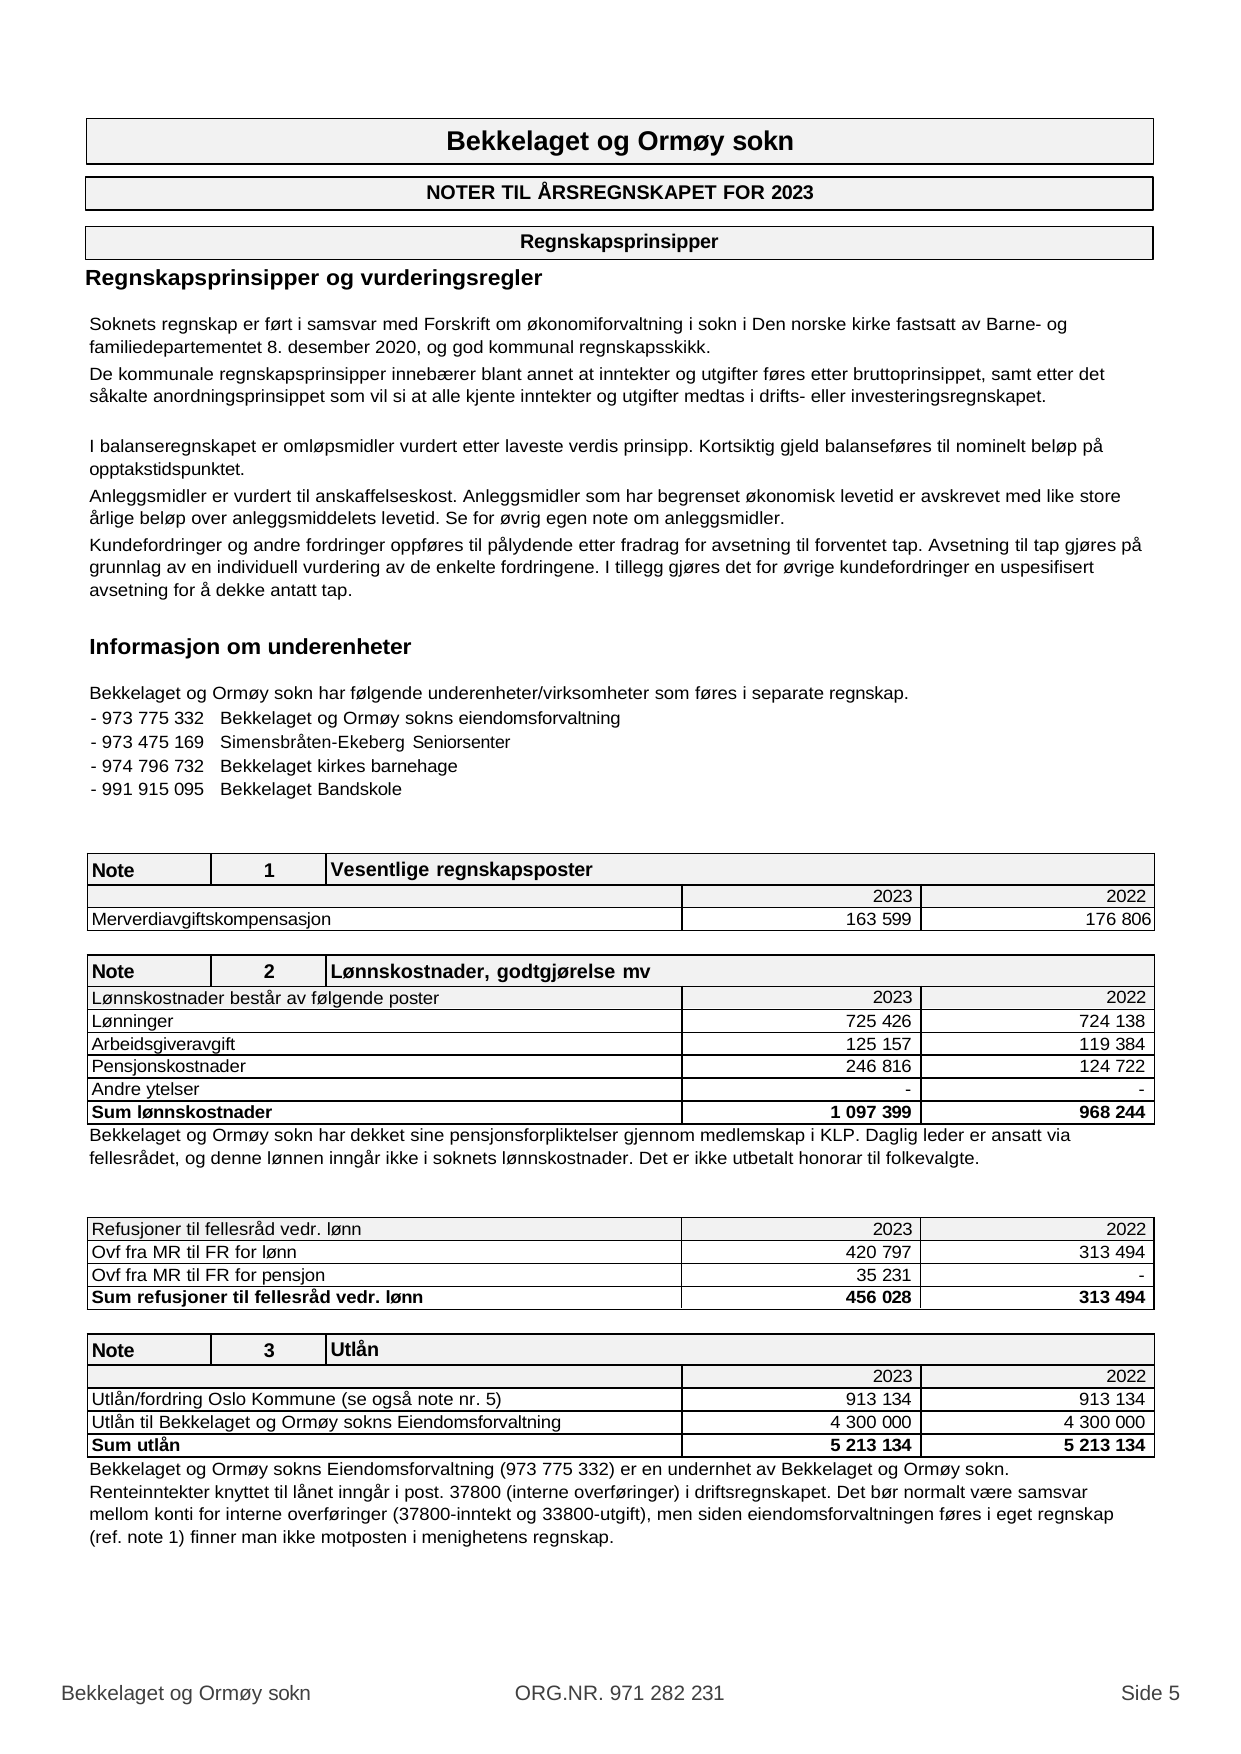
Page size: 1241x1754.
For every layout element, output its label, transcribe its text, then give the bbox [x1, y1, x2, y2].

table_cell 5 213 134 [922, 1435, 1154, 1456]
table_cell [88, 886, 681, 907]
table_header 1 [212, 854, 325, 884]
text Informasjon om underenheter [58, 634, 1173, 659]
table_cell Bekkelaget kirkes barnehage [212, 754, 629, 779]
table_cell Ovf fra MR til FR for lønn [88, 1241, 681, 1263]
table_cell - 991 915 095 [85, 779, 212, 801]
table_cell Utlån til Bekkelaget og Ormøy sokns Eiendomsforvaltning [88, 1412, 681, 1433]
table_cell 2023 [683, 886, 920, 907]
table_cell Sum utlån [88, 1435, 681, 1456]
table_cell 2023 [683, 987, 920, 1008]
table_header Lønnskostnader, godtgjørelse mv [327, 956, 1154, 986]
table_cell 313 494 [921, 1241, 1153, 1263]
table_cell Ovf fra MR til FR for pensjon [88, 1264, 681, 1286]
table_cell 968 244 [922, 1102, 1154, 1123]
table_cell 2023 [683, 1366, 920, 1387]
table_cell Lønninger [88, 1010, 681, 1031]
table_cell Merverdiavgiftskompensasjon [88, 908, 681, 930]
table_cell 5 213 134 [683, 1435, 920, 1456]
table_cell 4 300 000 [922, 1412, 1154, 1433]
table_cell 420 797 [682, 1241, 920, 1263]
table_cell 724 138 [922, 1010, 1154, 1031]
table_header Note [88, 956, 210, 986]
text Bekkelaget og Ormøy sokn har dekket sine pensjonsforpliktelser gjennom medlemskap i KLP. Daglig leder er ansatt via fellesrådet, og denne lønnen inngår ikke i soknets lønnskostnader. Det er ikke utbetalt honorar til folkevalgte. [89, 1125, 1133, 1168]
table_cell Sum refusjoner til fellesråd vedr. lønn [88, 1287, 681, 1308]
text Kundefordringer og andre fordringer oppføres til pålydende etter fradrag for avsetning til forventet tap. Avsetning til tap gjøres på grunnlag av en individuell vurdering av de enkelte fordringene. I tillegg gjøres det for øvrige kundefordringer en uspesifisert avsetning for å dekke antatt tap. [89, 534, 1173, 600]
table_cell [88, 1366, 681, 1387]
text Anleggsmidler er vurdert til anskaffelseskost. Anleggsmidler som har begrenset økonomisk levetid er avskrevet med like store årlige beløp over anleggsmiddelets levetid. Se for øvrig egen note om anleggsmidler. [89, 485, 1133, 528]
table_cell Andre ytelser [88, 1079, 681, 1100]
table_cell Lønnskostnader består av følgende poster [88, 987, 681, 1008]
table_cell 124 722 [922, 1056, 1154, 1077]
table_cell 2022 [922, 987, 1154, 1008]
table_cell 125 157 [683, 1033, 920, 1054]
table_header Utlån [327, 1335, 1154, 1364]
table_cell 313 494 [921, 1287, 1153, 1308]
table_cell 913 134 [922, 1389, 1154, 1410]
table_cell - 973 475 169 [85, 730, 212, 754]
text De kommunale regnskapsprinsipper innebærer blant annet at inntekter og utgifter føres etter bruttoprinsippet, samt etter det såkalte anordningsprinsippet som vil si at alle kjente inntekter og utgifter medtas i drifts- eller investeringsregnskapet. [89, 363, 1133, 406]
text Soknets regnskap er ført i samsvar med Forskrift om økonomiforvaltning i sokn i Den norske kirke fastsatt av Barne- og familiedepartementet 8. desember 2020, og god kommunal regnskapsskikk. [89, 314, 1173, 357]
table_cell 119 384 [922, 1033, 1154, 1054]
table_cell 913 134 [683, 1389, 920, 1410]
table_header 2023 [682, 1218, 920, 1240]
table_header 2022 [921, 1218, 1153, 1240]
text Bekkelaget og Ormøy sokns Eiendomsforvaltning (973 775 332) er en undernhet av Bekkelaget og Ormøy sokn. Renteinntekter knyttet til lånet inngår i post. 37800 (interne overføringer) i driftsregnskapet. Det bør normalt være samsvar mellom konti for interne overføringer (37800-inntekt og 33800-utgift), men siden eiendomsforvaltningen føres i eget regnskap (ref. note 1) finner man ikke motposten i menighetens regnskap. [89, 1459, 1133, 1547]
table_cell Utlån/fordring Oslo Kommune (se også note nr. 5) [88, 1389, 681, 1410]
table_header - 973 775 332 [85, 707, 212, 730]
text Bekkelaget og Ormøy sokn har følgende underenheter/virksomheter som føres i separate regnskap. [89, 683, 1173, 703]
table_cell - [922, 1079, 1154, 1100]
text Regnskapsprinsipper og vurderingsregler [58, 224, 1173, 290]
table_header Refusjoner til fellesråd vedr. lønn [88, 1218, 681, 1240]
table_cell Sum lønnskostnader [88, 1102, 681, 1123]
table_cell 2022 [922, 1366, 1154, 1387]
table_cell 1 097 399 [683, 1102, 920, 1123]
table_cell Bekkelaget Bandskole [212, 779, 629, 801]
table_cell 725 426 [683, 1010, 920, 1031]
table_cell 456 028 [682, 1287, 920, 1308]
table_header 3 [212, 1335, 325, 1364]
table_cell 35 231 [682, 1264, 920, 1286]
table_cell 176 806 [922, 908, 1154, 930]
table_cell 163 599 [683, 908, 920, 930]
table_cell 4 300 000 [683, 1412, 920, 1433]
table_cell - 974 796 732 [85, 754, 212, 779]
table_header Note [88, 1335, 210, 1364]
table_header Vesentlige regnskapsposter [327, 854, 1154, 884]
table_header Bekkelaget og Ormøy sokns eiendomsforvaltning [212, 707, 629, 730]
text I balanseregnskapet er omløpsmidler vurdert etter laveste verdis prinsipp. Kortsiktig gjeld balanseføres til nominelt beløp på opptakstidspunktet. [89, 436, 1173, 479]
table_cell Pensjonskostnader [88, 1056, 681, 1077]
table_cell 246 816 [683, 1056, 920, 1077]
table_header 2 [212, 956, 325, 986]
table_cell Simensbråten-Ekeberg Seniorsenter [212, 730, 629, 754]
table_cell - [921, 1264, 1153, 1286]
table_header Note [88, 854, 210, 884]
table_cell Arbeidsgiveravgift [88, 1033, 681, 1054]
table_cell 2022 [922, 886, 1154, 907]
table_cell - [683, 1079, 920, 1100]
